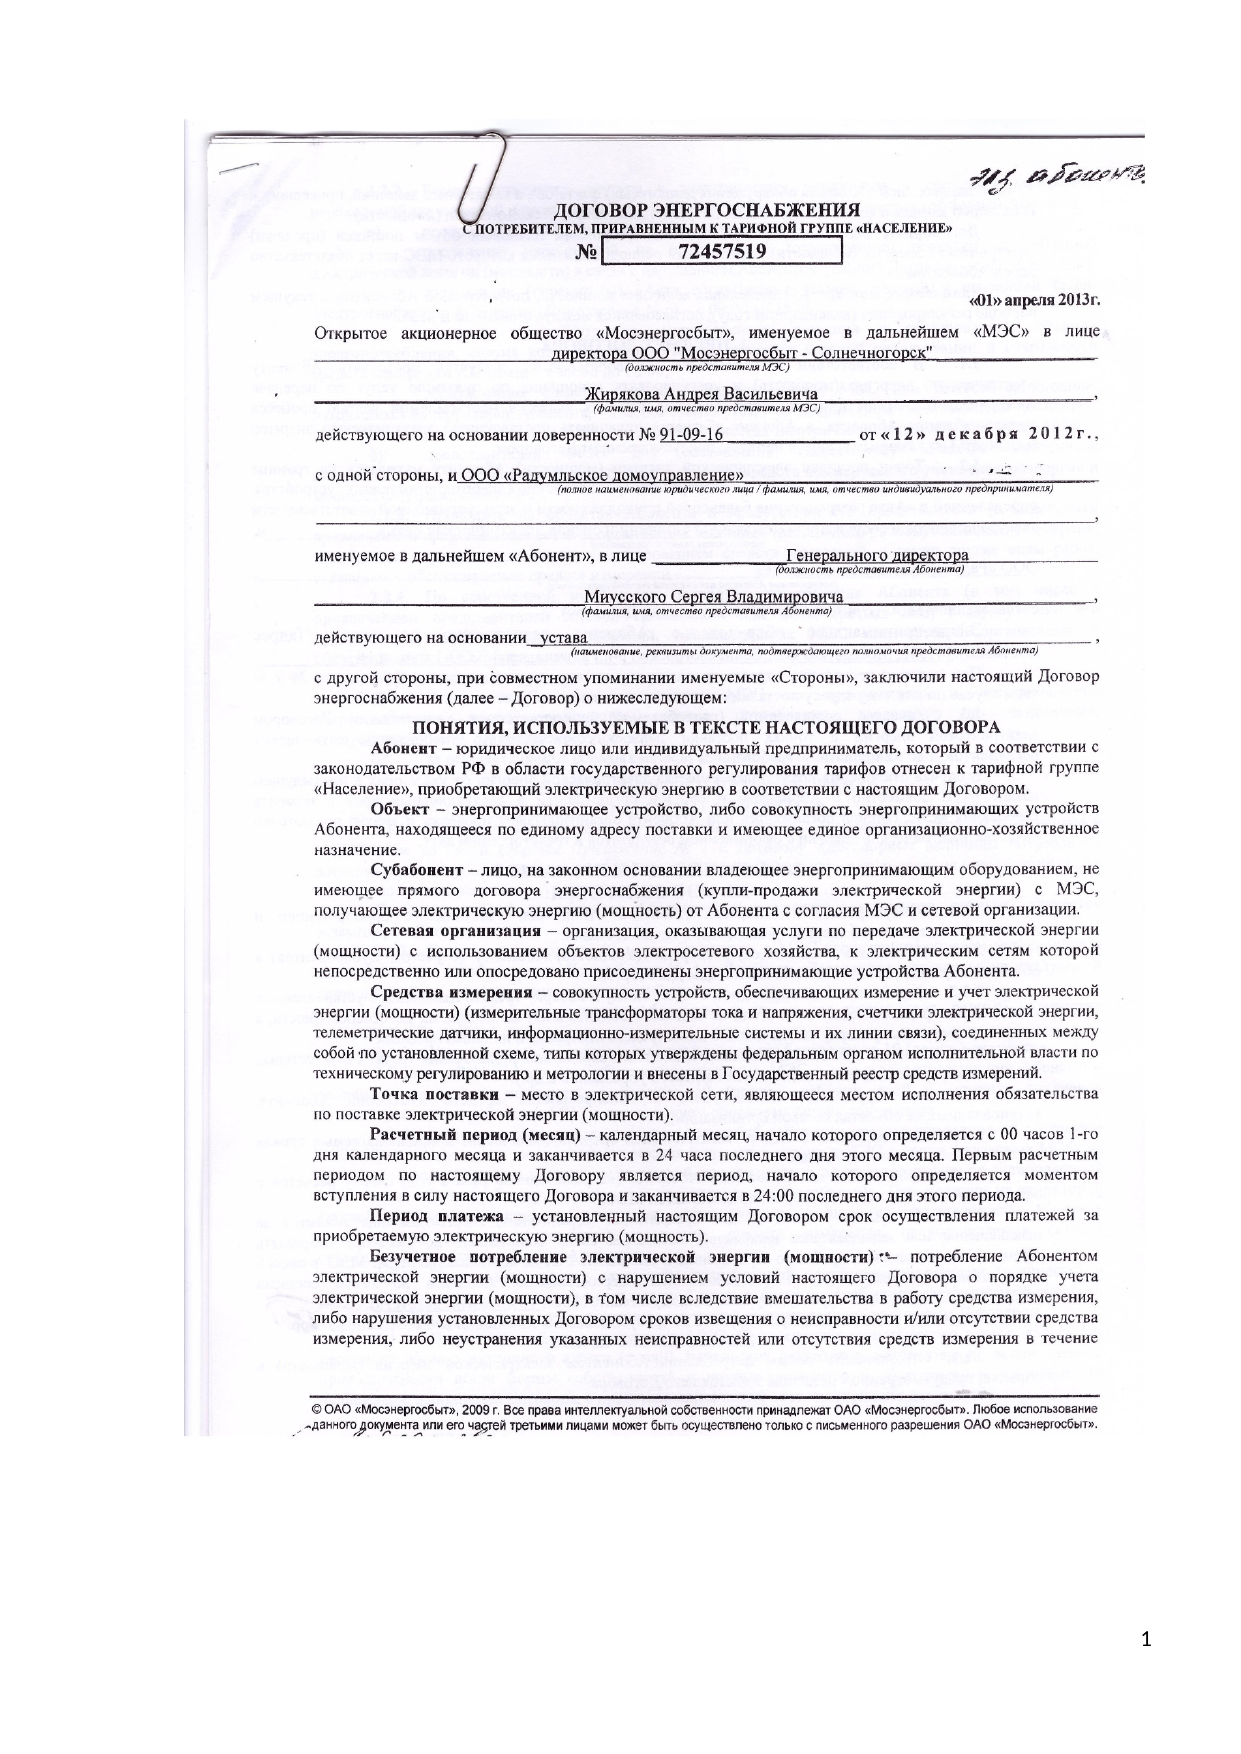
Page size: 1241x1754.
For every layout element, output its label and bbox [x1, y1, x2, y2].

picture [177, 118, 1151, 1456]
